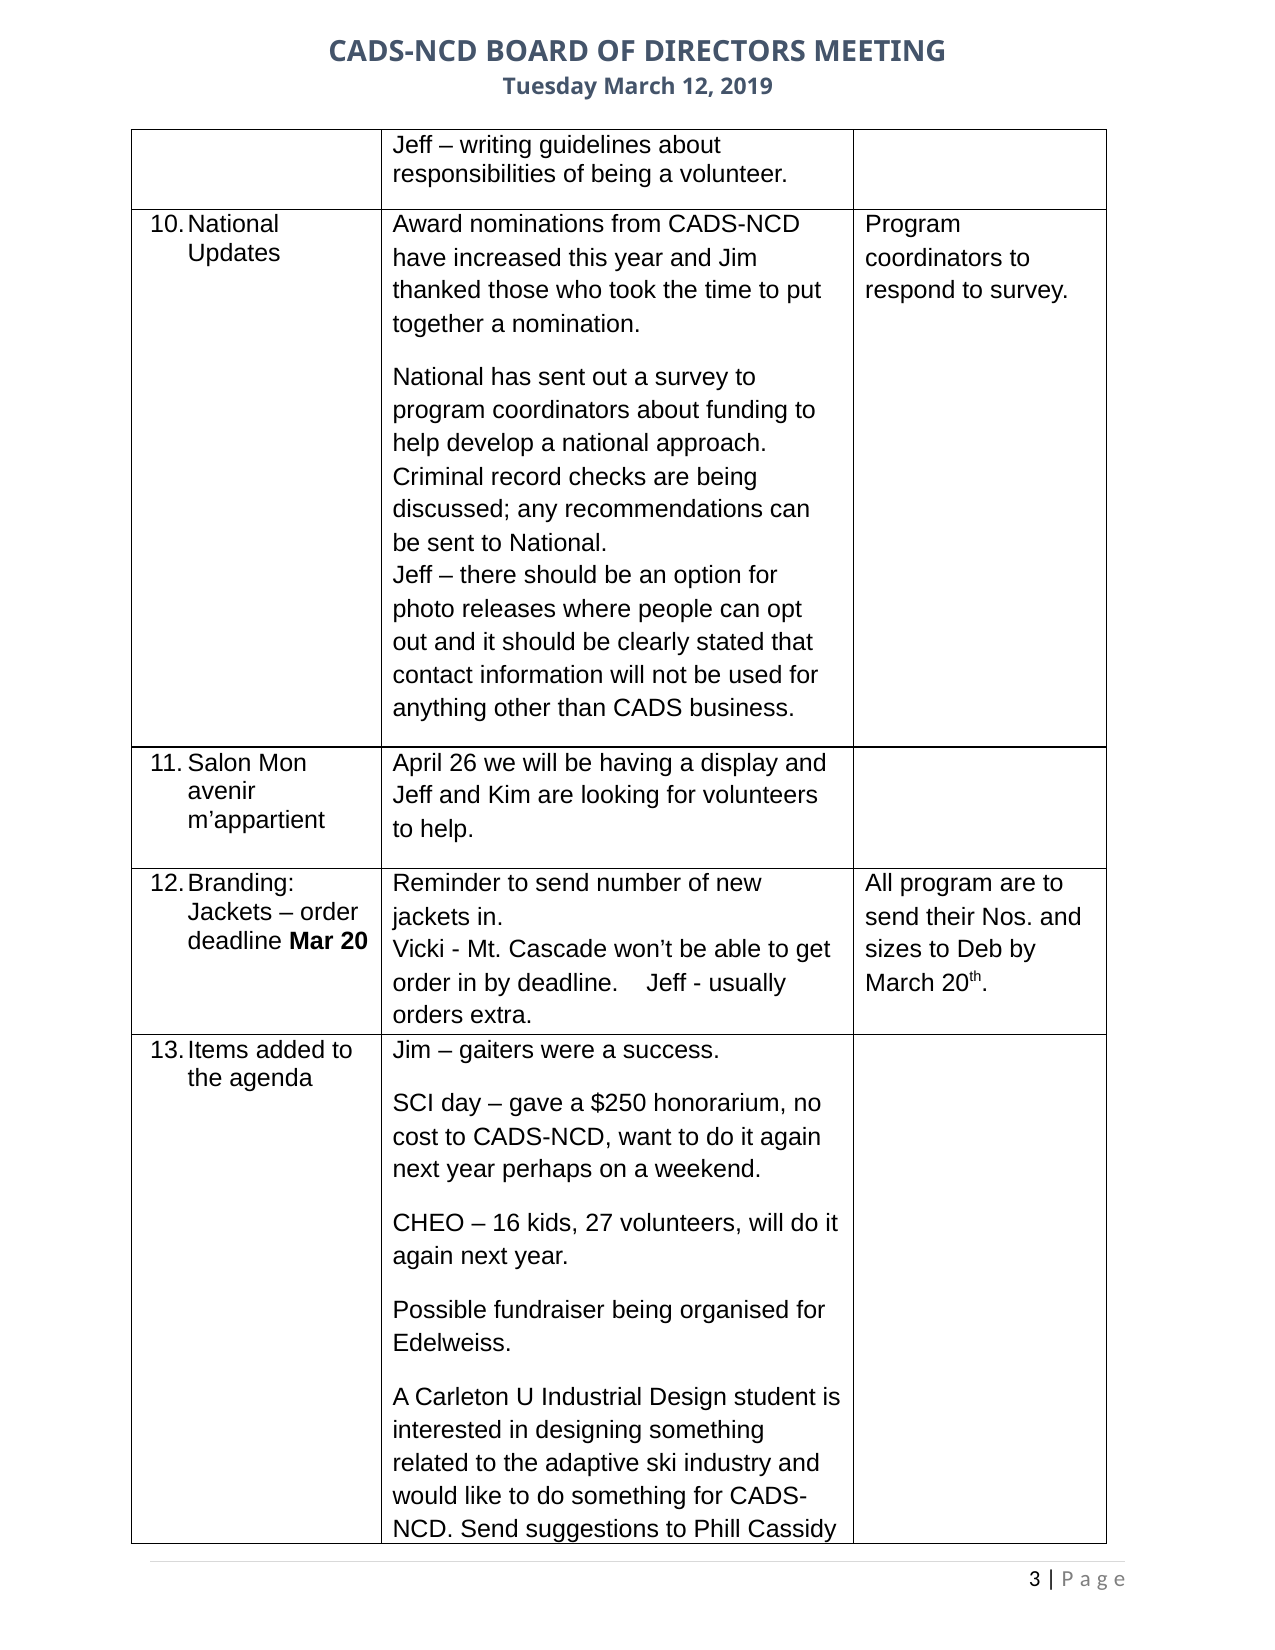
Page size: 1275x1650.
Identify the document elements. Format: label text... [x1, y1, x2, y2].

table_cell Award nominations from CADS-NCD have increased this year and Jim thanked those who took the time to put together a nomination. National has sent out a survey to program coordinators about funding to help develop a national approach. Criminal record checks are being discussed; any recommendations can be sent to National. Jeff – there should be an option for photo releases where people can opt out and it should be clearly stated that contact information will not be used for anything other than CADS business. [382, 210, 853, 746]
table_cell . [854, 1035, 1106, 1543]
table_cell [132, 130, 381, 208]
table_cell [132, 1035, 381, 1543]
table_cell Reminder to send number of new jackets in. Vicki - Mt. Cascade won’t be able to get order in by deadline. Jeff - usually orders extra. [382, 869, 853, 1033]
table_cell April 26 we will be having a display and Jeff and Kim are looking for volunteers to help. [382, 748, 853, 867]
table_cell Branding: Jackets – order deadline Mar 20 [132, 869, 381, 1033]
table_cell Program coordinators to respond to survey. [854, 210, 1106, 746]
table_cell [382, 1035, 853, 1543]
table_cell [854, 748, 1106, 867]
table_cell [854, 130, 1106, 208]
table_cell Salon Mon avenir m’appartient [132, 748, 381, 867]
table_cell National Updates [132, 210, 381, 746]
table_cell All program are to send their Nos. and sizes to Deb by March 20th. [854, 869, 1106, 1033]
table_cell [382, 130, 853, 208]
